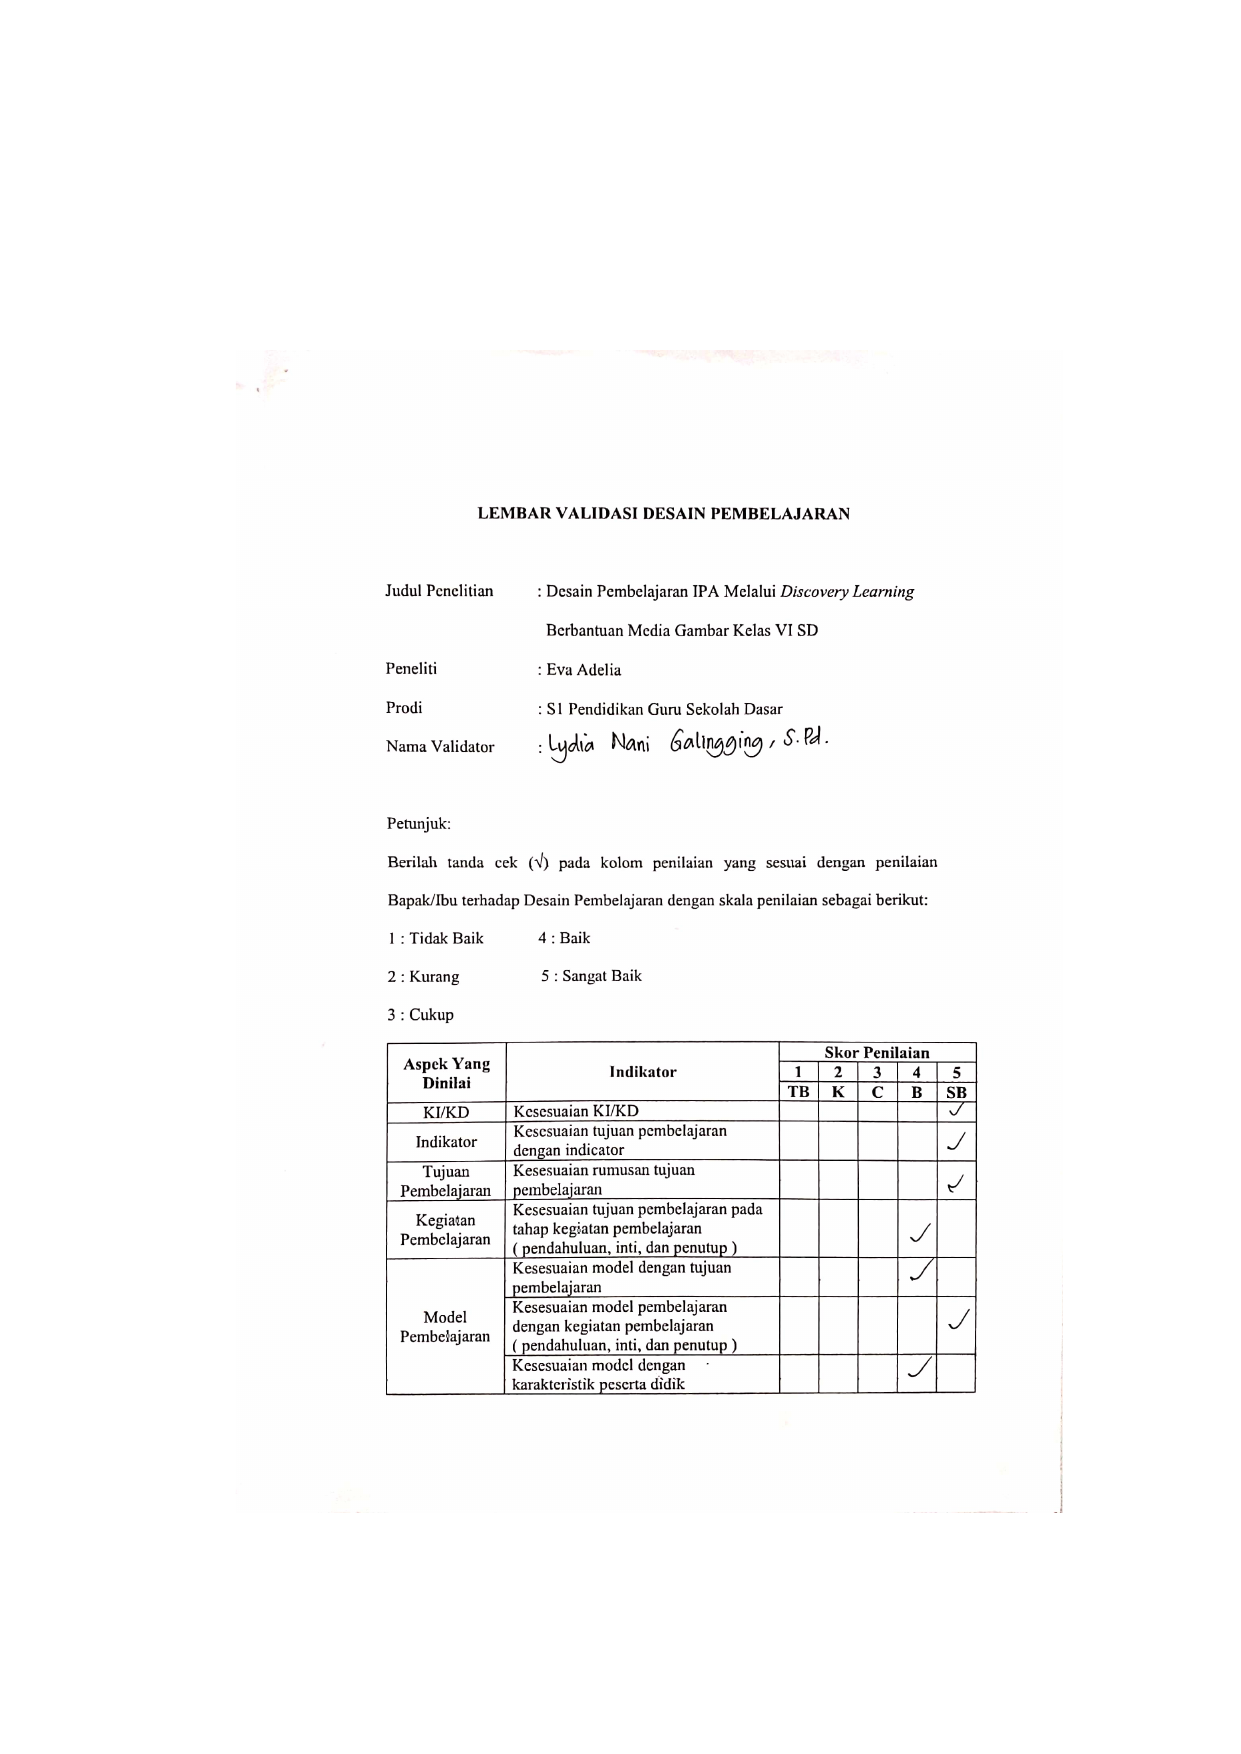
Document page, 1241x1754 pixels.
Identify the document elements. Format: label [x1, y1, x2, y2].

picture [235, 350, 1063, 1513]
